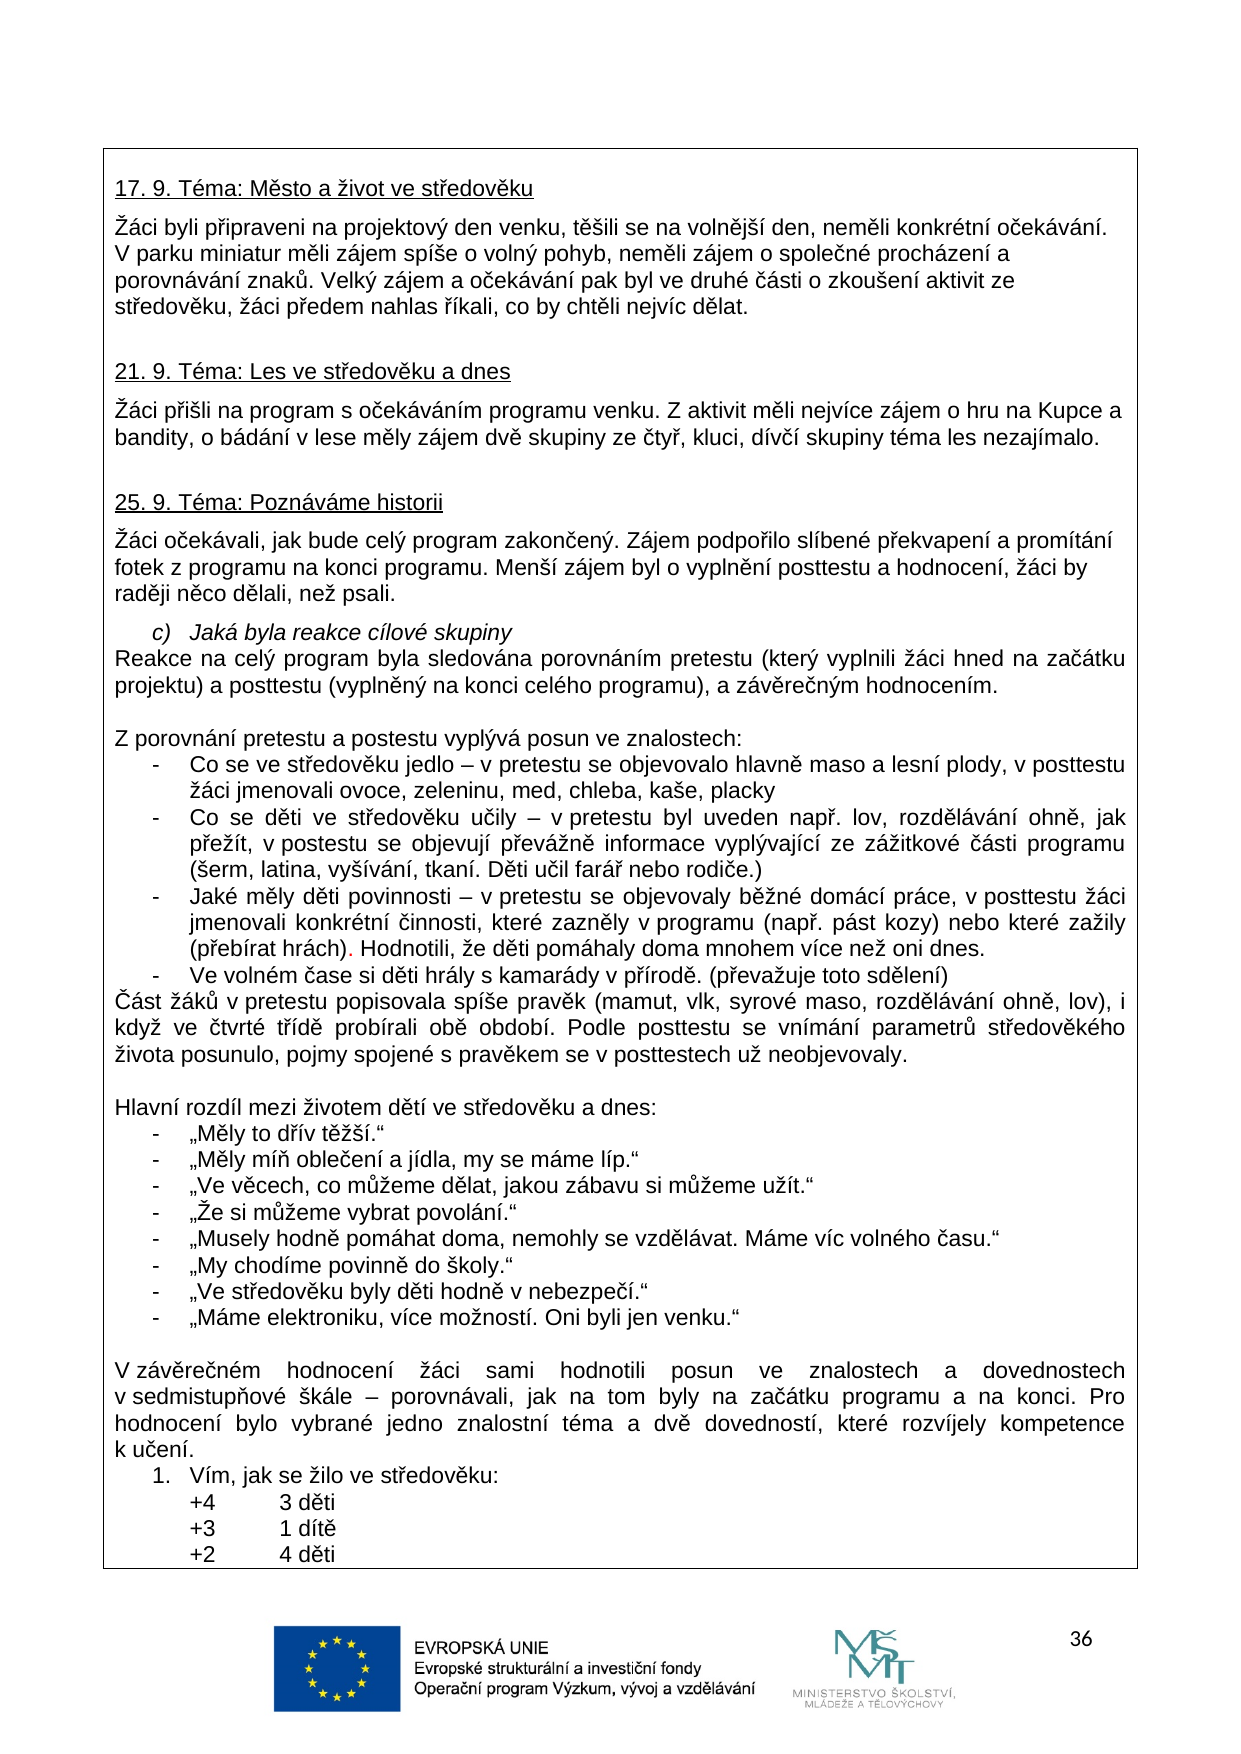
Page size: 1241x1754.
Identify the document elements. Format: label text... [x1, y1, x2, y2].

picture [231, 1583, 997, 1754]
